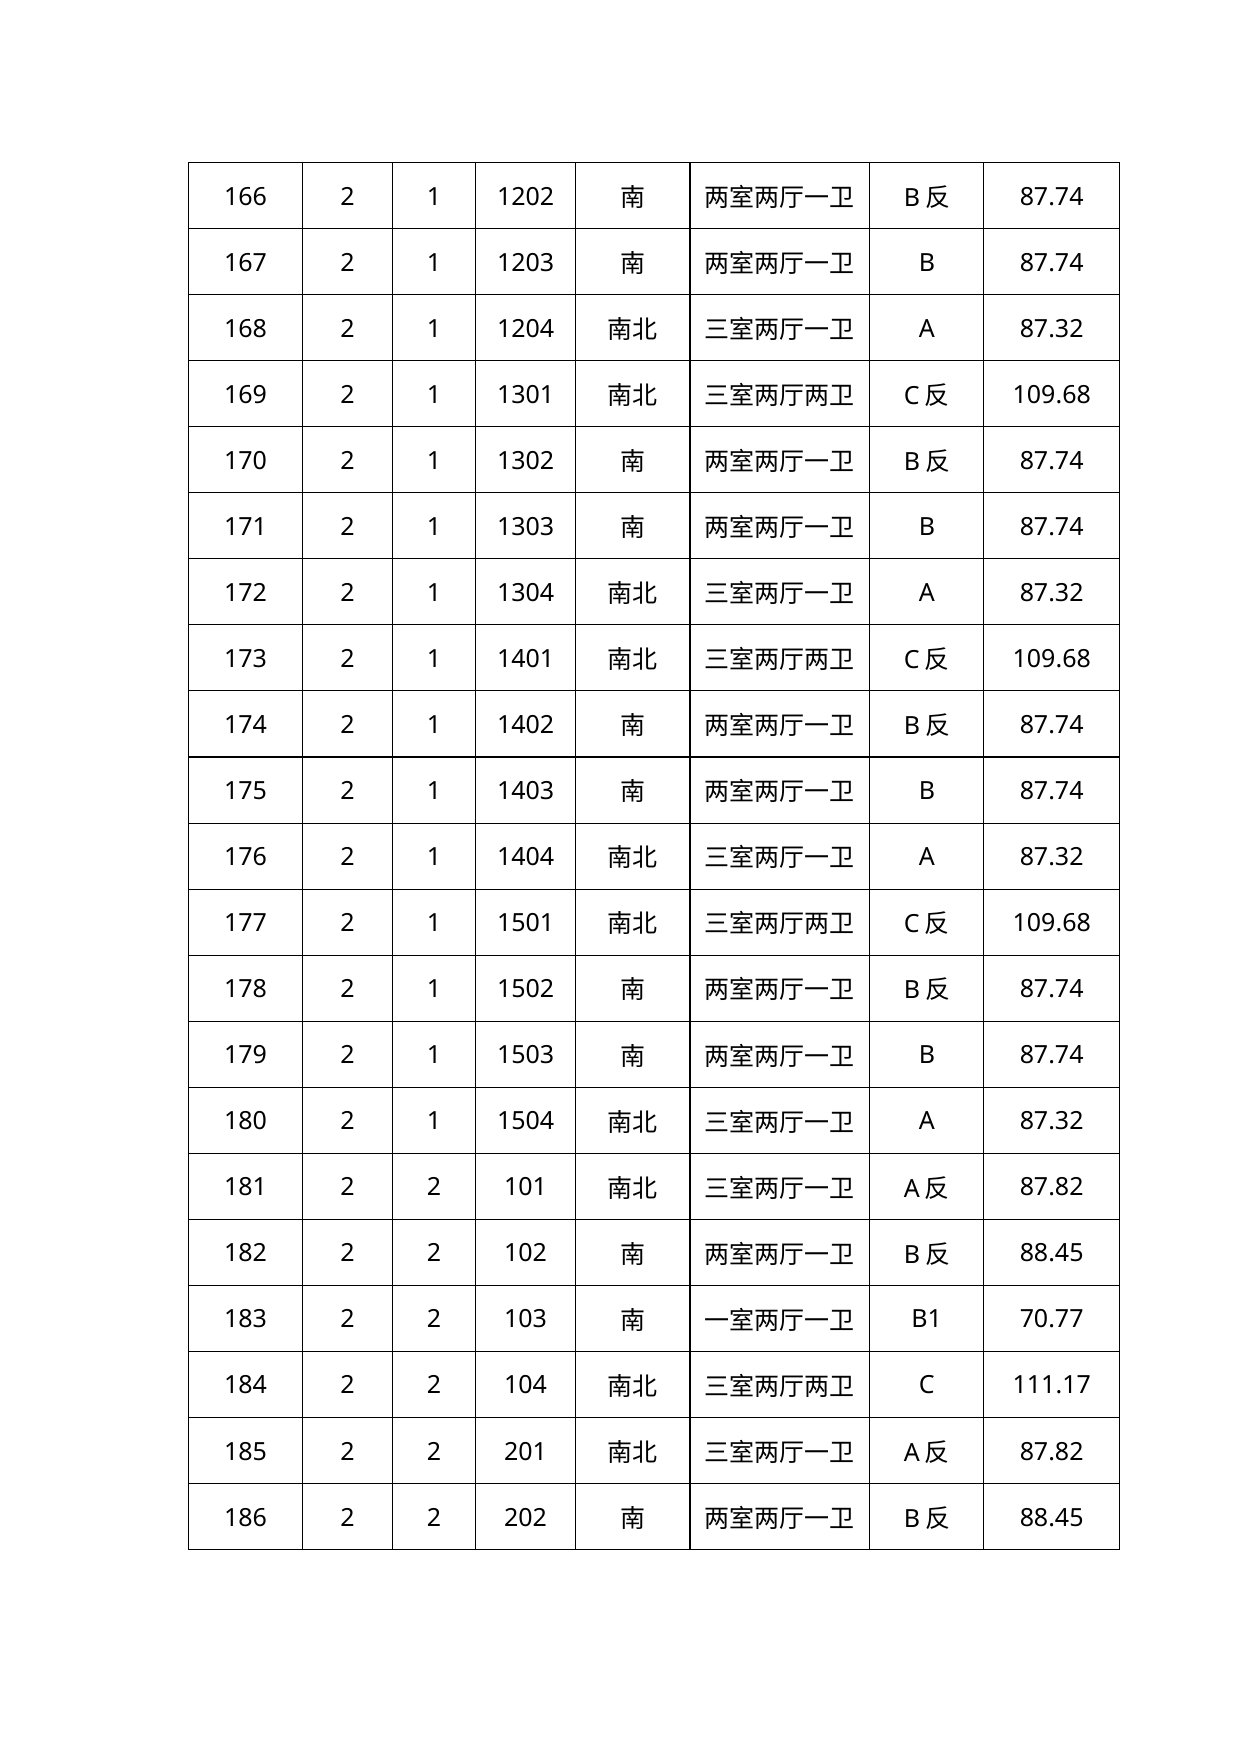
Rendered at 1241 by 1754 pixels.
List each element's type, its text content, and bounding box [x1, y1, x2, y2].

table_cell 1 [393, 229, 475, 294]
table_cell B [870, 229, 983, 294]
table_cell 南 [576, 229, 689, 294]
table_cell 1 [393, 559, 475, 624]
table_cell 南北 [576, 1154, 689, 1219]
table_cell 南北 [576, 361, 689, 426]
table_cell 2 [303, 163, 392, 228]
table_cell 102 [476, 1220, 575, 1285]
table_cell A [870, 295, 983, 360]
table_cell 三室两厅两卫 [691, 361, 869, 426]
table_cell B [870, 1022, 983, 1087]
table_cell 87.32 [984, 1088, 1119, 1153]
table_cell A反 [870, 1154, 983, 1219]
table_cell 2 [303, 1352, 392, 1417]
table_cell 180 [189, 1088, 302, 1153]
table_cell 87.82 [984, 1154, 1119, 1219]
table_cell A反 [870, 1418, 983, 1483]
table_cell 166 [189, 163, 302, 228]
table_cell 87.74 [984, 1022, 1119, 1087]
table_cell 2 [303, 1022, 392, 1087]
table_cell 1 [393, 1088, 475, 1153]
table_cell 南北 [576, 1352, 689, 1417]
table_cell 2 [303, 295, 392, 360]
table_cell 南 [576, 1484, 689, 1549]
table_cell 2 [393, 1484, 475, 1549]
table_cell 1 [393, 1022, 475, 1087]
table_cell 南 [576, 163, 689, 228]
table_cell 1401 [476, 625, 575, 690]
table_cell 2 [303, 956, 392, 1021]
table_cell 两室两厅一卫 [691, 427, 869, 492]
table_cell 1402 [476, 691, 575, 756]
table_cell 201 [476, 1418, 575, 1483]
table_cell 103 [476, 1286, 575, 1351]
table_cell 87.74 [984, 691, 1119, 756]
table_cell 177 [189, 890, 302, 954]
table_cell 174 [189, 691, 302, 756]
table_cell 三室两厅一卫 [691, 295, 869, 360]
table_cell 1504 [476, 1088, 575, 1153]
table_cell 2 [393, 1418, 475, 1483]
table_cell 2 [303, 1418, 392, 1483]
table_cell 2 [393, 1352, 475, 1417]
table_cell 南北 [576, 824, 689, 888]
table_cell 87.74 [984, 956, 1119, 1021]
table_cell 182 [189, 1220, 302, 1285]
table_cell 183 [189, 1286, 302, 1351]
table_cell 两室两厅一卫 [691, 691, 869, 756]
table_cell 三室两厅一卫 [691, 1088, 869, 1153]
table_cell 2 [303, 559, 392, 624]
table_cell 一室两厅一卫 [691, 1286, 869, 1351]
table_cell 1 [393, 295, 475, 360]
table_cell 170 [189, 427, 302, 492]
table_cell 南 [576, 691, 689, 756]
table_cell B [870, 493, 983, 558]
table_cell 1 [393, 625, 475, 690]
table_cell 171 [189, 493, 302, 558]
table_cell 三室两厅两卫 [691, 1352, 869, 1417]
table_cell B反 [870, 691, 983, 756]
table_cell 三室两厅一卫 [691, 1418, 869, 1483]
table_cell 1204 [476, 295, 575, 360]
table_cell C [870, 1352, 983, 1417]
table_cell 1 [393, 493, 475, 558]
table_cell 2 [303, 625, 392, 690]
table_cell 1 [393, 361, 475, 426]
table_cell B反 [870, 956, 983, 1021]
table_cell 168 [189, 295, 302, 360]
table_cell 2 [303, 361, 392, 426]
table_cell 87.74 [984, 427, 1119, 492]
table_cell 两室两厅一卫 [691, 1220, 869, 1285]
table_cell 1 [393, 758, 475, 822]
table_cell 两室两厅一卫 [691, 1484, 869, 1549]
table_cell 南 [576, 1022, 689, 1087]
table_cell 1 [393, 956, 475, 1021]
table_cell 南 [576, 956, 689, 1021]
table_cell 181 [189, 1154, 302, 1219]
table_cell 两室两厅一卫 [691, 956, 869, 1021]
table_cell 南北 [576, 1088, 689, 1153]
table_cell 2 [393, 1154, 475, 1219]
table_cell 172 [189, 559, 302, 624]
table_cell 三室两厅两卫 [691, 625, 869, 690]
table_cell C反 [870, 361, 983, 426]
table_cell 三室两厅两卫 [691, 890, 869, 954]
table_cell 109.68 [984, 361, 1119, 426]
table_cell C反 [870, 890, 983, 954]
table_cell 两室两厅一卫 [691, 229, 869, 294]
table_cell 1 [393, 824, 475, 888]
table_cell 1503 [476, 1022, 575, 1087]
table_cell 186 [189, 1484, 302, 1549]
table_cell A [870, 1088, 983, 1153]
table_cell 178 [189, 956, 302, 1021]
table_cell 三室两厅一卫 [691, 559, 869, 624]
table_cell 南 [576, 1220, 689, 1285]
table_cell 1303 [476, 493, 575, 558]
table_cell 2 [303, 1088, 392, 1153]
table_cell 2 [393, 1286, 475, 1351]
table_cell 1403 [476, 758, 575, 822]
table_cell B反 [870, 163, 983, 228]
table_cell 2 [303, 229, 392, 294]
table_cell B反 [870, 1220, 983, 1285]
table_cell 1203 [476, 229, 575, 294]
table_cell 179 [189, 1022, 302, 1087]
table_cell 1304 [476, 559, 575, 624]
table_cell 176 [189, 824, 302, 888]
table_cell B反 [870, 427, 983, 492]
table_cell 109.68 [984, 890, 1119, 954]
table_cell 1302 [476, 427, 575, 492]
table_cell 两室两厅一卫 [691, 493, 869, 558]
table_cell 1 [393, 691, 475, 756]
table_cell 南 [576, 427, 689, 492]
table_cell 南北 [576, 625, 689, 690]
table_cell 2 [303, 1220, 392, 1285]
table_cell 87.32 [984, 824, 1119, 888]
table_cell 两室两厅一卫 [691, 163, 869, 228]
table_cell 南 [576, 758, 689, 822]
table_cell 2 [303, 758, 392, 822]
table_cell 88.45 [984, 1220, 1119, 1285]
table_cell 202 [476, 1484, 575, 1549]
table_cell 三室两厅一卫 [691, 1154, 869, 1219]
table_cell 87.74 [984, 758, 1119, 822]
table_cell 111.17 [984, 1352, 1119, 1417]
table_cell 169 [189, 361, 302, 426]
table_cell B反 [870, 1484, 983, 1549]
table_cell 1501 [476, 890, 575, 954]
table_cell 2 [303, 493, 392, 558]
table_cell 184 [189, 1352, 302, 1417]
table_cell 2 [393, 1220, 475, 1285]
table_cell 185 [189, 1418, 302, 1483]
table_cell 1202 [476, 163, 575, 228]
table_cell 88.45 [984, 1484, 1119, 1549]
table_cell 两室两厅一卫 [691, 1022, 869, 1087]
table_cell 1 [393, 163, 475, 228]
table_cell 2 [303, 1484, 392, 1549]
table_cell 87.74 [984, 163, 1119, 228]
table_cell 2 [303, 691, 392, 756]
table_cell 1502 [476, 956, 575, 1021]
table_cell 南北 [576, 1418, 689, 1483]
table_cell 173 [189, 625, 302, 690]
table_cell 南北 [576, 559, 689, 624]
table_cell 1301 [476, 361, 575, 426]
table_cell 87.32 [984, 295, 1119, 360]
table_cell 南 [576, 1286, 689, 1351]
table_cell 1 [393, 890, 475, 954]
table_cell 1 [393, 427, 475, 492]
table_cell 104 [476, 1352, 575, 1417]
table_cell A [870, 824, 983, 888]
table_cell 87.74 [984, 493, 1119, 558]
table_cell 2 [303, 1286, 392, 1351]
table_cell B1 [870, 1286, 983, 1351]
table_cell 2 [303, 427, 392, 492]
table_cell 2 [303, 890, 392, 954]
table_cell 南 [576, 493, 689, 558]
table_cell A [870, 559, 983, 624]
table_cell 87.74 [984, 229, 1119, 294]
table_cell 1404 [476, 824, 575, 888]
table_cell 南北 [576, 890, 689, 954]
table_cell 70.77 [984, 1286, 1119, 1351]
table_cell 南北 [576, 295, 689, 360]
table_cell 167 [189, 229, 302, 294]
table_cell 三室两厅一卫 [691, 824, 869, 888]
table_cell 两室两厅一卫 [691, 758, 869, 822]
table_cell 101 [476, 1154, 575, 1219]
table_cell 175 [189, 758, 302, 822]
table_cell B [870, 758, 983, 822]
table_cell C反 [870, 625, 983, 690]
table_cell 87.32 [984, 559, 1119, 624]
table_cell 2 [303, 824, 392, 888]
table_cell 87.82 [984, 1418, 1119, 1483]
table_cell 2 [303, 1154, 392, 1219]
table_cell 109.68 [984, 625, 1119, 690]
